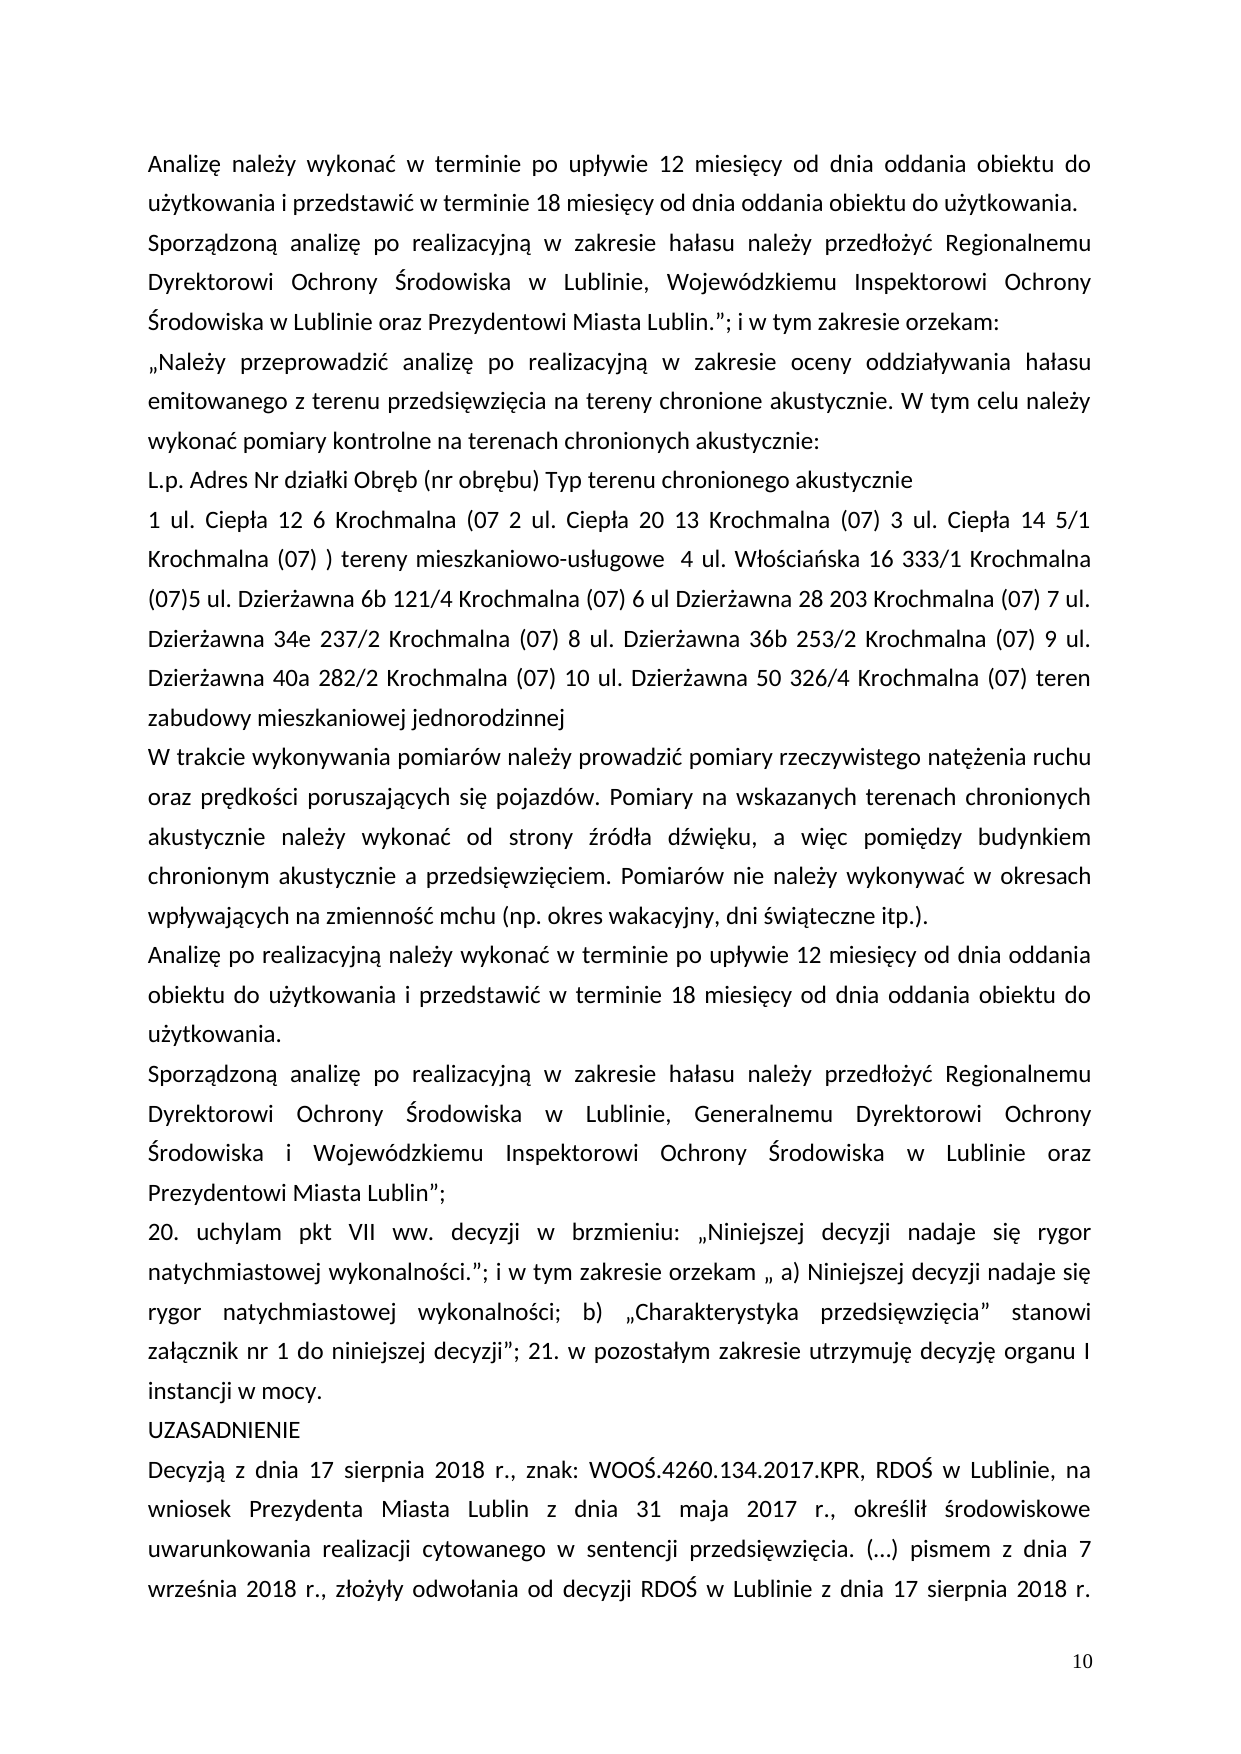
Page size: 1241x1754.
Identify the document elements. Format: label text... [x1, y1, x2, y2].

text 20. uchylam pkt VII ww. decyzji w brzmieniu: „Niniejszej decyzji nadaje się rygor natychmiastowej wykonalności.”; i w tym zakresie orzekam „ a) Niniejszej decyzji nadaje się rygor natychmiastowej wykonalności; b) „Charakterystyka przedsięwzięcia” stanowi załącznik nr 1 do niniejszej decyzji”; 21. w pozostałym zakresie utrzymuję decyzję organu I instancji w mocy. [148, 1216, 1092, 1405]
text Sporządzoną analizę po realizacyjną w zakresie hałasu należy przedłożyć Regionalnemu Dyrektorowi Ochrony Środowiska w Lublinie, Wojewódzkiemu Inspektorowi Ochrony Środowiska w Lublinie oraz Prezydentowi Miasta Lublin.”; i w tym zakresie orzekam: [148, 227, 1092, 337]
text Analizę po realizacyjną należy wykonać w terminie po upływie 12 miesięcy od dnia oddania obiektu do użytkowania i przedstawić w terminie 18 miesięcy od dnia oddania obiektu do użytkowania. [148, 939, 1092, 1049]
text L.p. Adres Nr działki Obręb (nr obrębu) Typ terenu chronionego akustycznie [148, 464, 1092, 495]
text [148, 1454, 1092, 1603]
text „Należy przeprowadzić analizę po realizacyjną w zakresie oceny oddziaływania hałasu emitowanego z terenu przedsięwzięcia na tereny chronione akustycznie. W tym celu należy wykonać pomiary kontrolne na terenach chronionych akustycznie: [148, 346, 1092, 455]
text 1 ul. Ciepła 12 6 Krochmalna (07 2 ul. Ciepła 20 13 Krochmalna (07) 3 ul. Ciepła 14 5/1 Krochmalna (07) ) tereny mieszkaniowo-usługowe 4 ul. Włościańska 16 333/1 Krochmalna (07)5 ul. Dzierżawna 6b 121/4 Krochmalna (07) 6 ul Dzierżawna 28 203 Krochmalna (07) 7 ul. Dzierżawna 34e 237/2 Krochmalna (07) 8 ul. Dzierżawna 36b 253/2 Krochmalna (07) 9 ul. Dzierżawna 40a 282/2 Krochmalna (07) 10 ul. Dzierżawna 50 326/4 Krochmalna (07) teren zabudowy mieszkaniowej jednorodzinnej [148, 504, 1092, 732]
text UZASADNIENIE [148, 1414, 1092, 1445]
text W trakcie wykonywania pomiarów należy prowadzić pomiary rzeczywistego natężenia ruchu oraz prędkości poruszających się pojazdów. Pomiary na wskazanych terenach chronionych akustycznie należy wykonać od strony źródła dźwięku, a więc pomiędzy budynkiem chronionym akustycznie a przedsięwzięciem. Pomiarów nie należy wykonywać w okresach wpływających na zmienność mchu (np. okres wakacyjny, dni świąteczne itp.). [148, 741, 1092, 930]
text Sporządzoną analizę po realizacyjną w zakresie hałasu należy przedłożyć Regionalnemu Dyrektorowi Ochrony Środowiska w Lublinie, Generalnemu Dyrektorowi Ochrony Środowiska i Wojewódzkiemu Inspektorowi Ochrony Środowiska w Lublinie oraz Prezydentowi Miasta Lublin”; [148, 1058, 1092, 1207]
text Analizę należy wykonać w terminie po upływie 12 miesięcy od dnia oddania obiektu do użytkowania i przedstawić w terminie 18 miesięcy od dnia oddania obiektu do użytkowania. [148, 148, 1092, 218]
